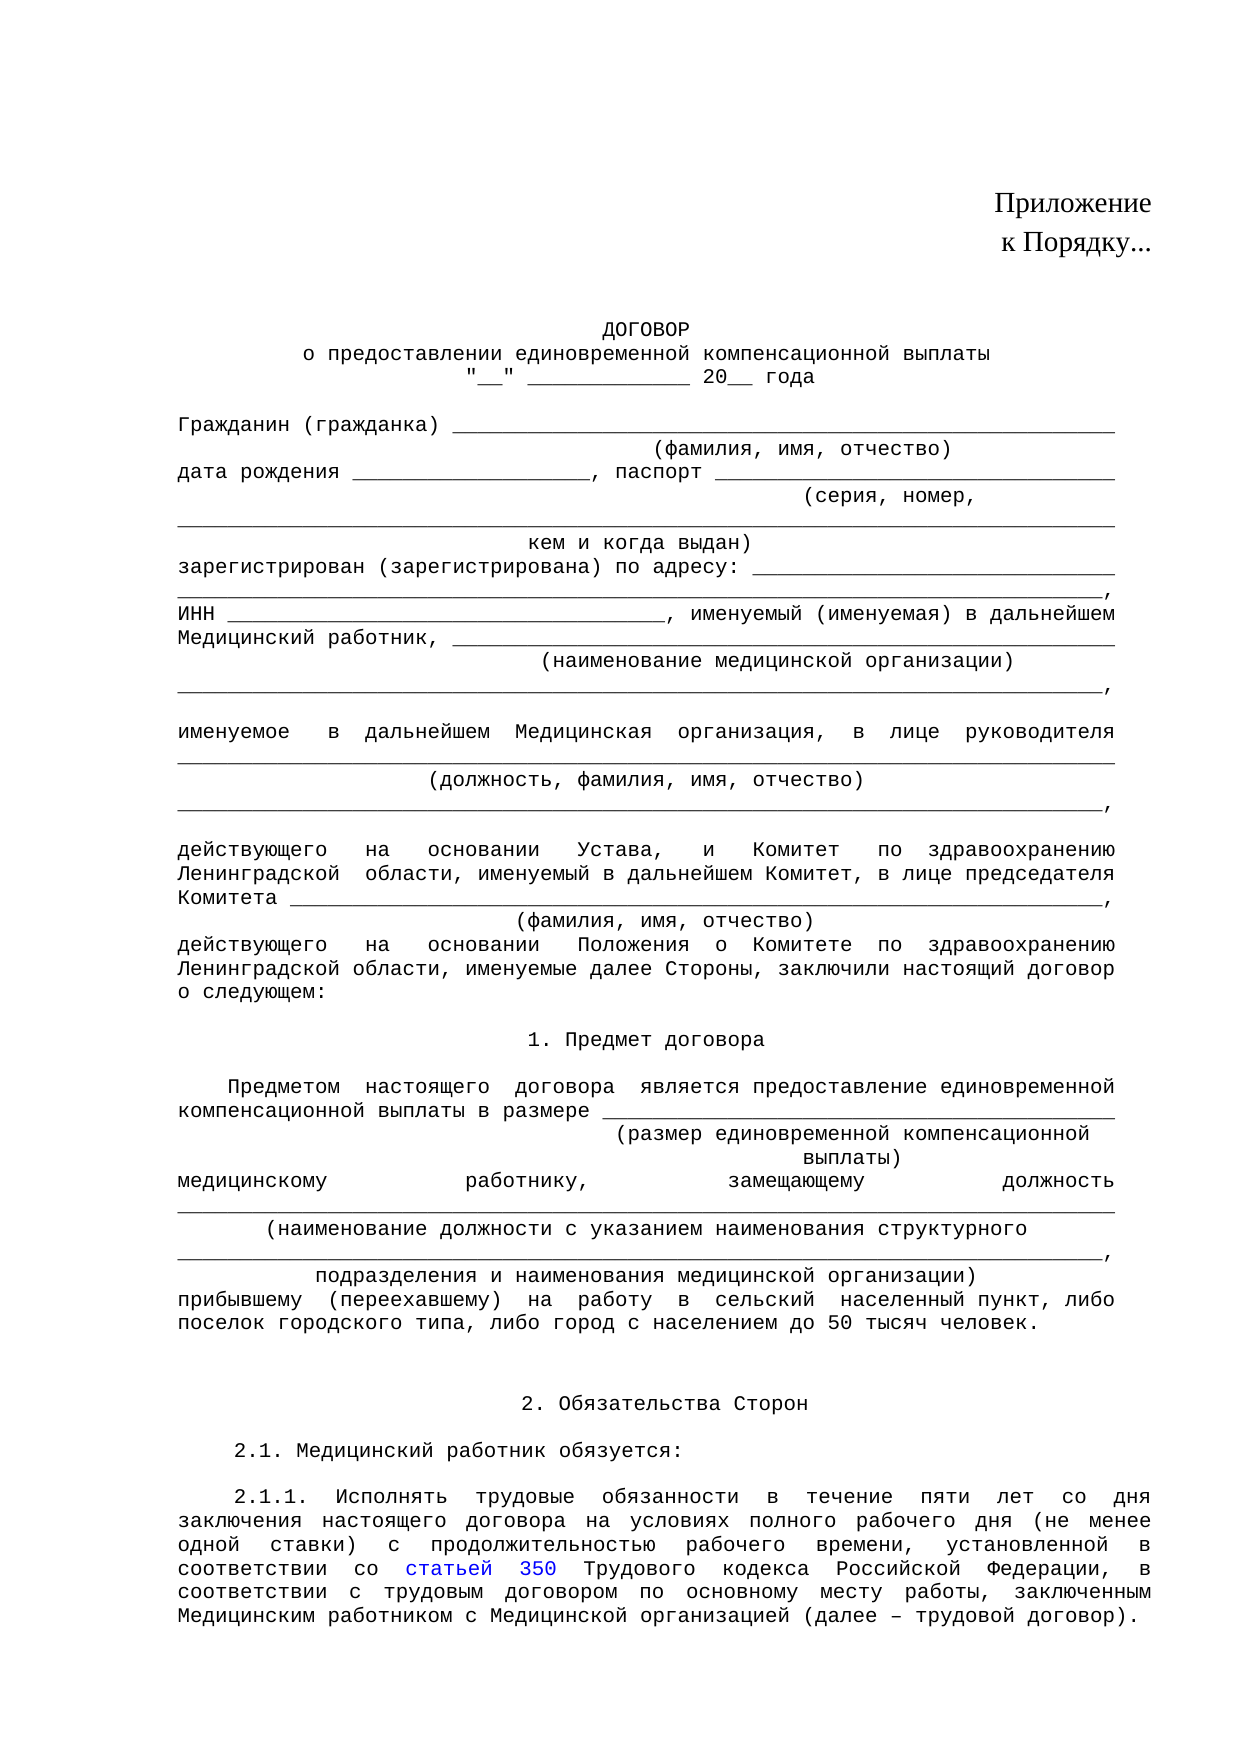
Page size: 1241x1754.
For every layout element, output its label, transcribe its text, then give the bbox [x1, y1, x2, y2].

text Предметом настоящего договора является предоставление единовременной [177, 1076, 1152, 1099]
text Ленинградской области, именуемый в дальнейшем Комитет, в лице председателя [177, 863, 1152, 887]
text (должность, фамилия, имя, отчество) [177, 768, 1152, 792]
text (размер единовременной компенсационной [177, 1123, 1152, 1147]
text __________________________________________________________________________, [177, 1241, 1152, 1265]
text 2. Обязательства Сторон [177, 1393, 1152, 1416]
text Гражданин (гражданка) _____________________________________________________ [177, 414, 1152, 437]
text ИНН ___________________________________, именуемый (именуемая) в дальнейшем [177, 603, 1152, 627]
text компенсационной выплаты в размере _________________________________________ [177, 1099, 1152, 1123]
text о предоставлении единовременной компенсационной выплаты [177, 343, 1152, 367]
text "__" _____________ 20__ года [177, 367, 1152, 390]
text (фамилия, имя, отчество) [177, 910, 1152, 934]
text поселок городского типа, либо город с населением до 50 тысяч человек. [177, 1312, 1152, 1336]
text действующего на основании Устава, и Комитет по здравоохранению [177, 839, 1152, 863]
text 2.1.1. Исполнять трудовые обязанности в течение пяти лет со дня заключения настоящего договора на условиях полного рабочего дня (не менее одной ставки) с продолжительностью рабочего времени, установленной в соответствии со статьей 350 Трудового кодекса Российской Федерации, в соответствии с трудовым договором по основному месту работы, заключенным Медицинским работником с Медицинской организацией (далее – трудовой договор). [177, 1487, 1152, 1628]
text Приложение [177, 185, 1152, 219]
text именуемое в дальнейшем Медицинская организация, в лице руководителя [177, 721, 1152, 745]
text (наименование медицинской организации) [177, 650, 1152, 674]
text ___________________________________________________________________________ [177, 1194, 1152, 1218]
text прибывшему (переехавшему) на работу в сельский населенный пункт, либо [177, 1289, 1152, 1312]
text __________________________________________________________________________, [177, 792, 1152, 816]
text 2.1. Медицинский работник обязуется: [177, 1440, 1152, 1464]
text выплаты) [177, 1147, 1152, 1171]
text зарегистрирован (зарегистрирована) по адресу: _____________________________ [177, 556, 1152, 579]
text ___________________________________________________________________________ [177, 508, 1152, 532]
text Комитета _________________________________________________________________, [177, 887, 1152, 910]
text ___________________________________________________________________________ [177, 745, 1152, 768]
text Медицинский работник, _____________________________________________________ [177, 627, 1152, 650]
text (серия, номер, [177, 485, 1152, 508]
text (фамилия, имя, отчество) [177, 437, 1152, 461]
text 1. Предмет договора [177, 1029, 1152, 1052]
text (наименование должности с указанием наименования структурного [177, 1218, 1152, 1241]
text подразделения и наименования медицинской организации) [177, 1265, 1152, 1289]
text медицинскому работнику, замещающему должность [177, 1171, 1152, 1194]
text действующего на основании Положения о Комитете по здравоохранению [177, 934, 1152, 958]
text Ленинградской области, именуемые далее Стороны, заключили настоящий договор [177, 958, 1152, 981]
text __________________________________________________________________________, [177, 674, 1152, 698]
text ДОГОВОР [177, 319, 1152, 343]
text к Порядку... [177, 224, 1152, 258]
text кем и когда выдан) [177, 532, 1152, 556]
text __________________________________________________________________________, [177, 579, 1152, 603]
text дата рождения ___________________, паспорт ________________________________ [177, 461, 1152, 485]
text о следующем: [177, 981, 1152, 1005]
